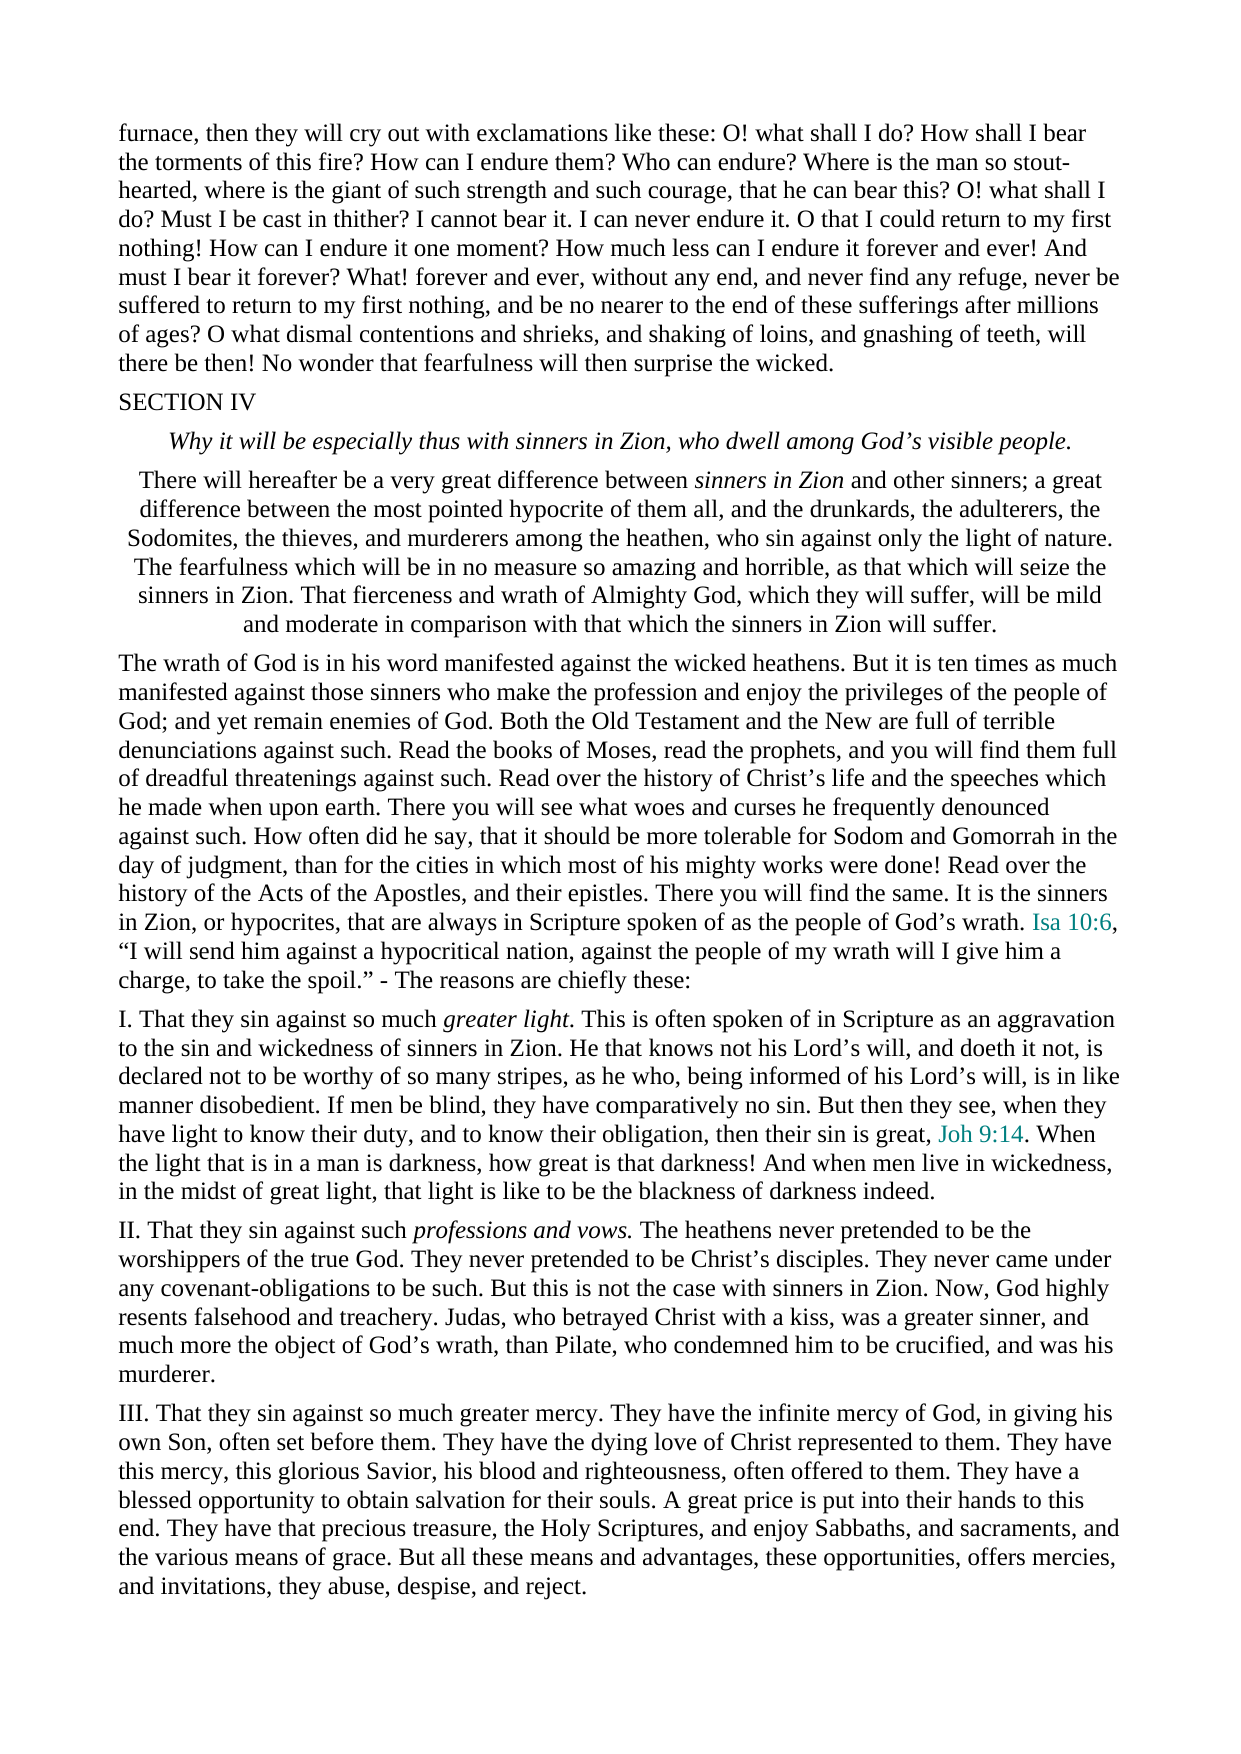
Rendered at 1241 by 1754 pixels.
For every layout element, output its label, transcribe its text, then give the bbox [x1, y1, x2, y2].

text There will hereafter be a very great difference between sinners in Zion and other sinners; a great difference between the most pointed hypocrite of them all, and the drunkards, the adulterers, the Sodomites, the thieves, and murderers among the heathen, who sin against only the light of nature. The fearfulness which will be in no measure so amazing and horrible, as that which will seize the sinners in Zion. That fierceness and wrath of Almighty God, which they will suffer, will be mild and moderate in comparison with that which the sinners in Zion will suffer. [118, 466, 1122, 638]
text I. That they sin against so much greater light. This is often spoken of in Scripture as an aggravation to the sin and wickedness of sinners in Zion. He that knows not his Lord’s will, and doeth it not, is declared not to be worthy of so many stripes, as he who, being informed of his Lord’s will, is in like manner disobedient. If men be blind, they have comparatively no sin. But then they see, when they have light to know their duty, and to know their obligation, then their sin is great, Joh 9:14. When the light that is in a man is darkness, how great is that darkness! And when men live in wickedness, in the midst of great light, that light is like to be the blackness of darkness indeed. [118, 1004, 1122, 1205]
text III. That they sin against so much greater mercy. They have the infinite mercy of God, in giving his own Son, often set before them. They have the dying love of Christ represented to them. They have this mercy, this glorious Savior, his blood and righteousness, often offered to them. They have a blessed opportunity to obtain salvation for their souls. A great price is put into their hands to this end. They have that precious treasure, the Holy Scriptures, and enjoy Sabbaths, and sacraments, and the various means of grace. But all these means and advantages, these opportunities, offers mercies, and invitations, they abuse, despise, and reject. [118, 1398, 1122, 1600]
text The wrath of God is in his word manifested against the wicked heathens. But it is ten times as much manifested against those sinners who make the profession and enjoy the privileges of the people of God; and yet remain enemies of God. Both the Old Testament and the New are full of terrible denunciations against such. Read the books of Moses, read the prophets, and you will find them full of dreadful threatenings against such. Read over the history of Christ’s life and the speeches which he made when upon earth. There you will see what woes and curses he frequently denounced against such. How often did he say, that it should be more tolerable for Sodom and Gomorrah in the day of judgment, than for the cities in which most of his mighty works were done! Read over the history of the Acts of the Apostles, and their epistles. There you will find the same. It is the sinners in Zion, or hypocrites, that are always in Scripture spoken of as the people of God’s wrath. Isa 10:6, “I will send him against a hypocritical nation, against the people of my wrath will I give him a charge, to take the spoil.” - The reasons are chiefly these: [118, 648, 1122, 993]
text SECTION IV [118, 387, 1122, 416]
text Why it will be especially thus with sinners in Zion, who dwell among God’s visible people. [118, 426, 1122, 455]
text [118, 118, 1122, 377]
text II. That they sin against such professions and vows. The heathens never pretended to be the worshippers of the true God. They never pretended to be Christ’s disciples. They never came under any covenant-obligations to be such. But this is not the case with sinners in Zion. Now, God highly resents falsehood and treachery. Judas, who betrayed Christ with a kiss, was a greater sinner, and much more the object of God’s wrath, than Pilate, who condemned him to be crucified, and was his murderer. [118, 1216, 1122, 1388]
